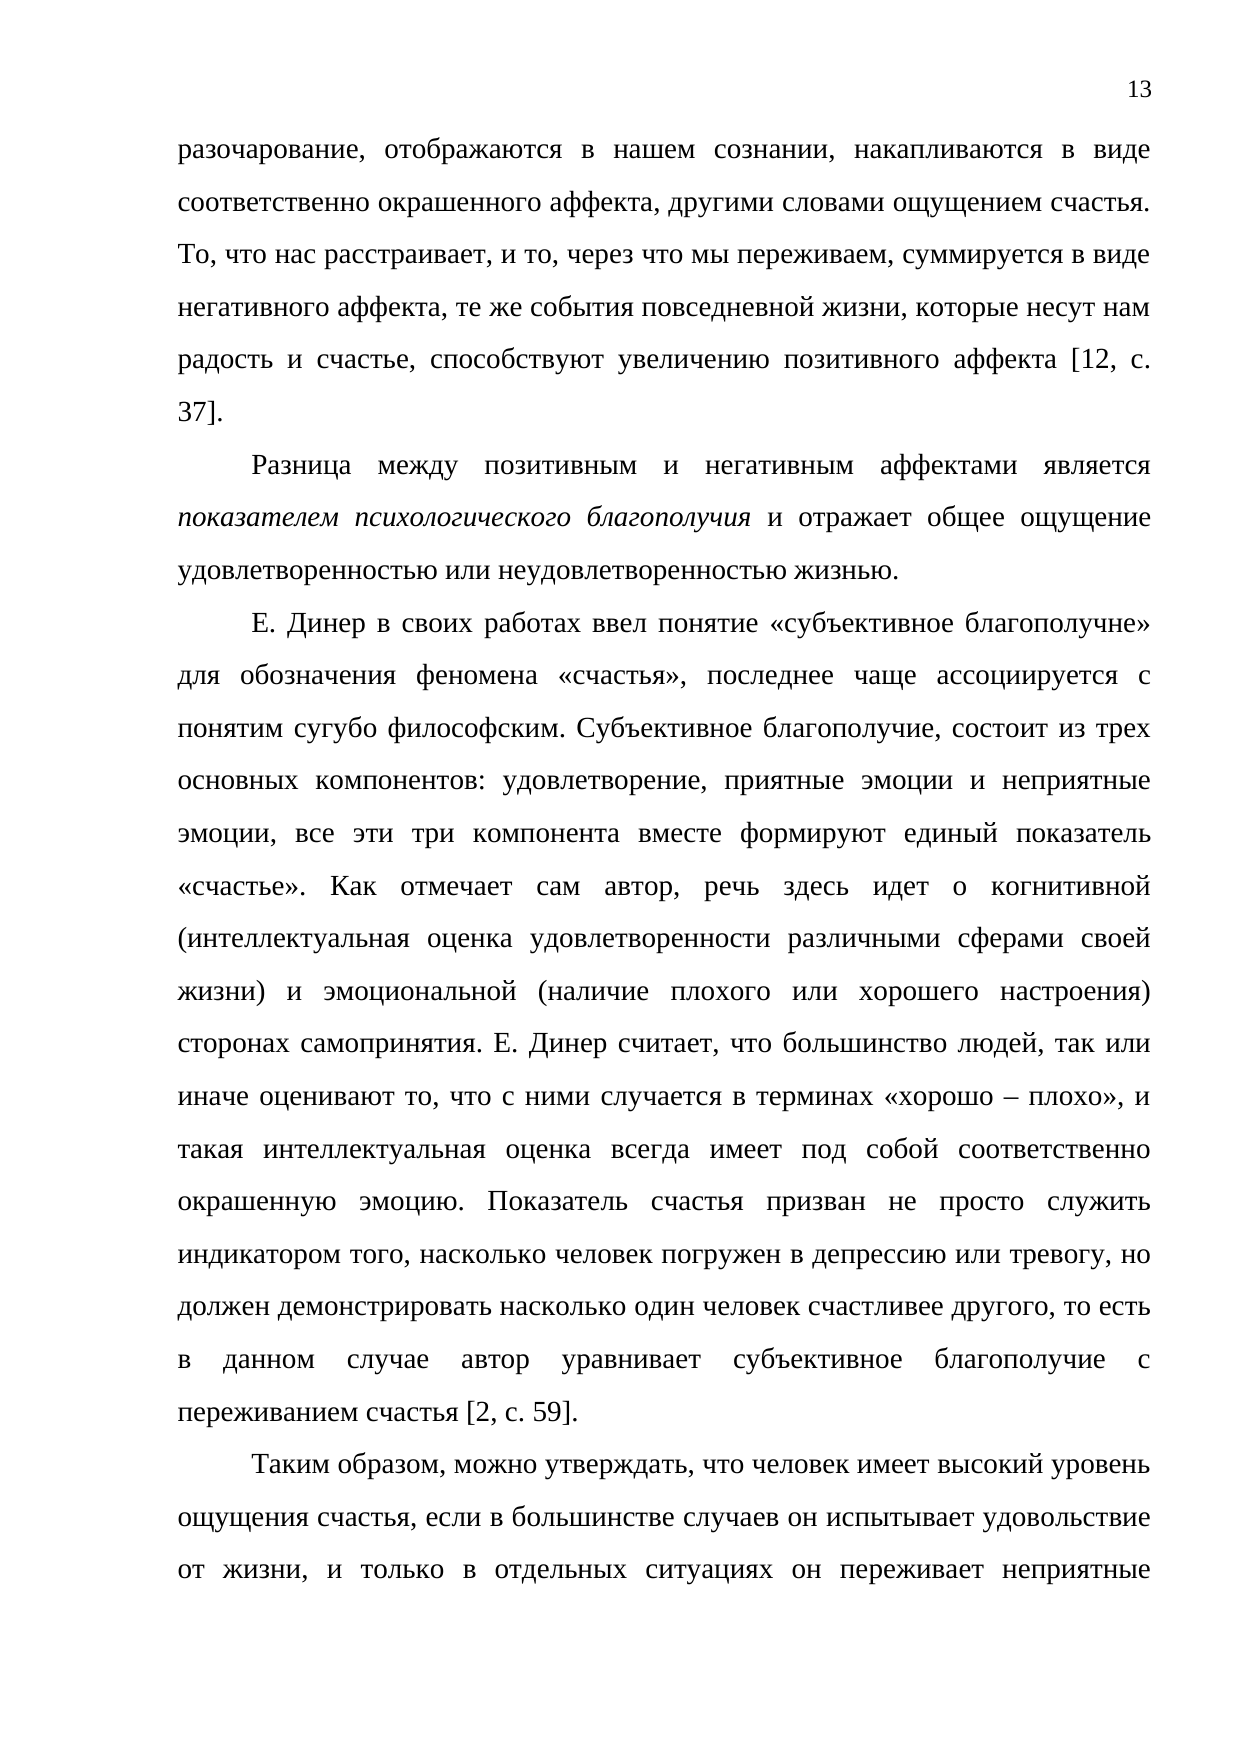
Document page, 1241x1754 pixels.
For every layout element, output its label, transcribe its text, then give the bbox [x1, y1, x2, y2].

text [177, 1446, 1152, 1585]
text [177, 131, 1152, 428]
text Е. Динер в своих работах ввел понятие «субъективное благополучне» для обозначения феномена «счастья», последнее чаще асcоциируется с понятим сугубо философским. Субъективное благополучие, состоит из трех основных компонентов: удовлетворение, приятные эмоции и неприятные эмоции, все эти три компонента вместе формируют единый показатель «счастье». Как отмечает сам автор, речь здесь идет о когнитивной (интеллектуальная оценка удовлетворенности различными сферами своей жизни) и эмоциональной (наличие плохого или хорошего настроения) сторонах самопринятия. Е. Динер считает, что большинство людей, так или иначе оценивают то, что с ними случается в терминах «хорошо – плохо», и такая интеллектуальная оценка всегда имеет под собой соответственно окрашенную эмоцию. Показатель счастья призван не просто служить индикатором того, насколько человек погружен в депрессию или тревогу, но должен демонстрировать насколько один человек счастливее другого, то есть в данном случае автор уравнивает субъективное благополучие с переживанием счастья [2, c. 59]. [177, 605, 1152, 1427]
text Разница между позитивным и негативным аффектами является показателем психологического благополучия и отражает общее ощущение удовлетворенностью или неудовлетворенностью жизнью. [177, 447, 1152, 586]
